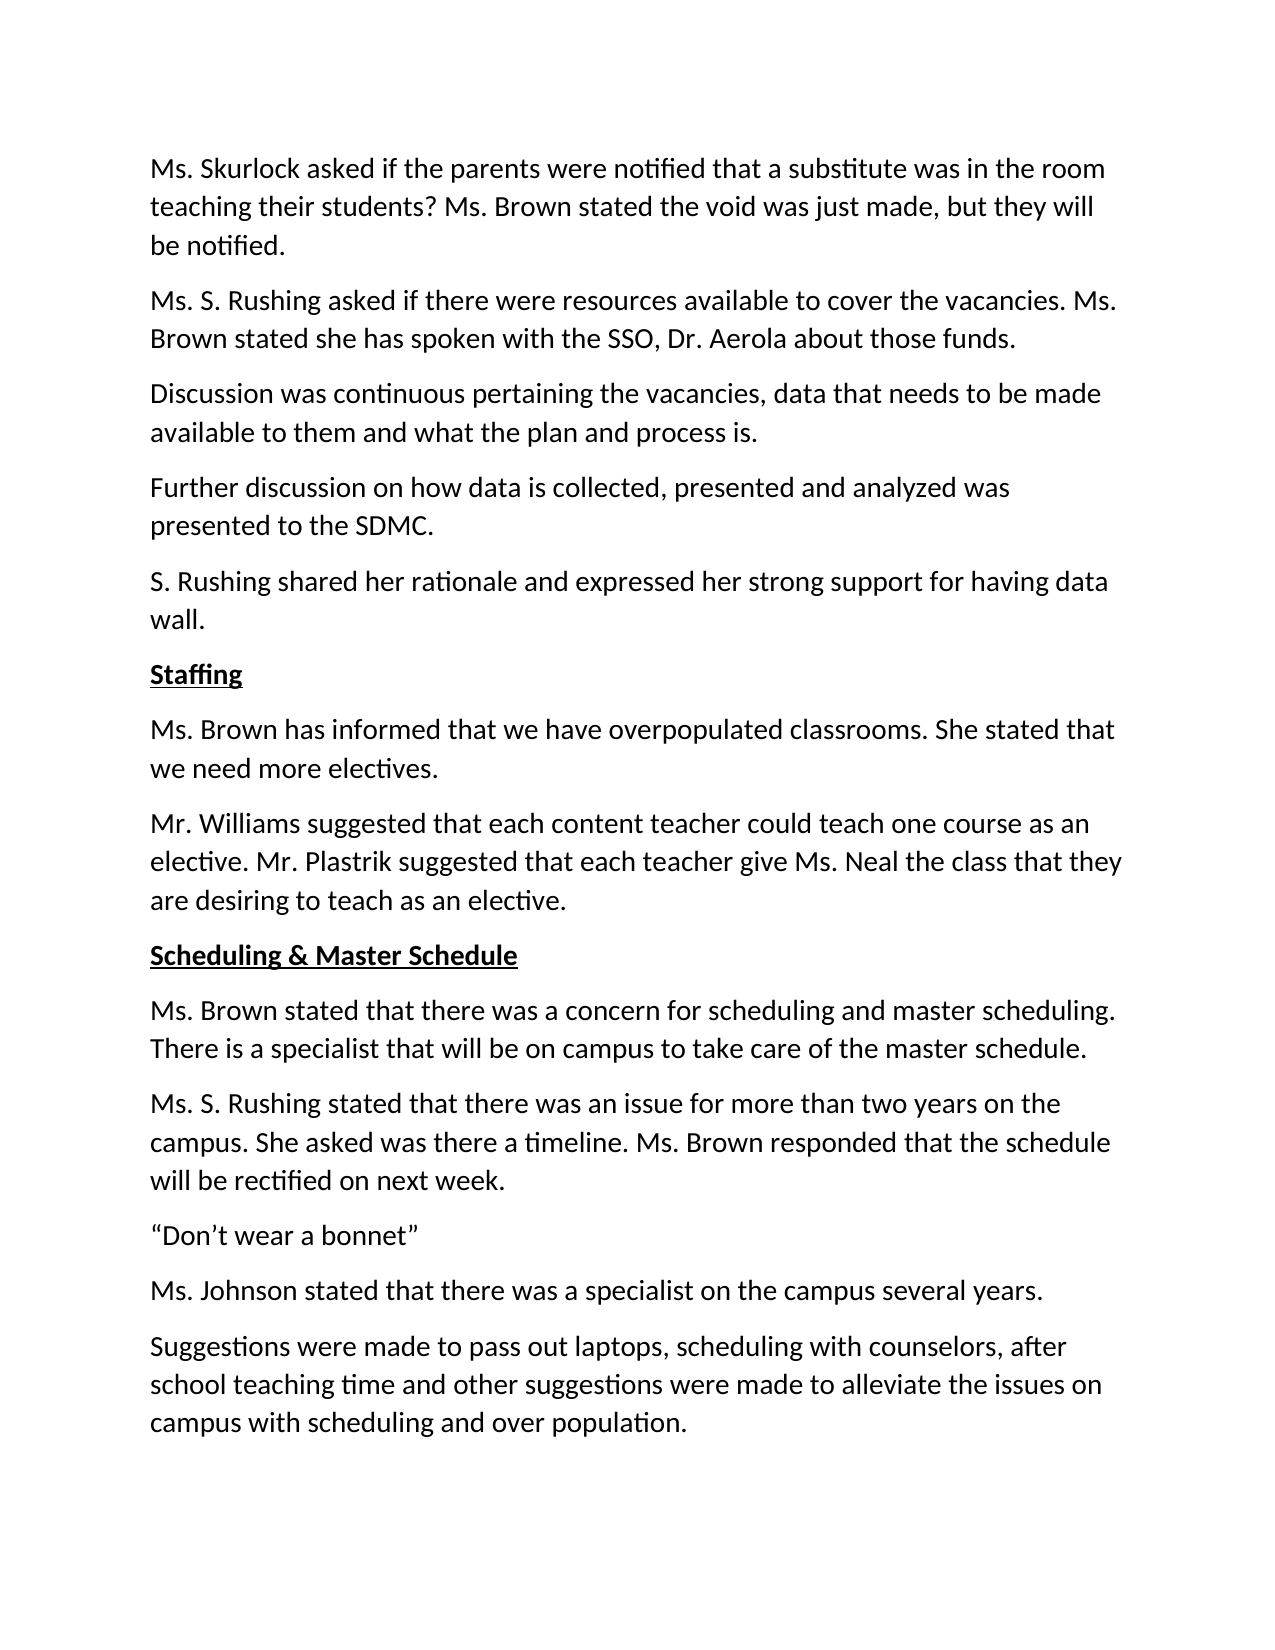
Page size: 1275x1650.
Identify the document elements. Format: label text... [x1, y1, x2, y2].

text Suggestions were made to pass out laptops, scheduling with counselors, after school teaching time and other suggestions were made to alleviate the issues on campus with scheduling and over population. [150, 1328, 1125, 1440]
text Ms. Skurlock asked if the parents were notified that a substitute was in the room teaching their students? Ms. Brown stated the void was just made, but they will be notified. [150, 150, 1125, 262]
text Ms. Brown stated that there was a concern for scheduling and master scheduling. There is a specialist that will be on campus to take care of the master schedule. [150, 992, 1125, 1066]
text S. Rushing shared her rationale and expressed her strong support for having data wall. [150, 563, 1125, 637]
text “Don’t wear a bonnet” [150, 1217, 1125, 1253]
text Ms. Johnson stated that there was a specialist on the campus several years. [150, 1272, 1125, 1308]
text Scheduling & Master Schedule [150, 937, 1125, 972]
text Staffing [150, 656, 1125, 692]
text Ms. Brown has informed that we have overpopulated classrooms. She stated that we need more electives. [150, 711, 1125, 785]
text Ms. S. Rushing stated that there was an issue for more than two years on the campus. She asked was there a timeline. Ms. Brown responded that the schedule will be rectified on next week. [150, 1085, 1125, 1198]
text Discussion was continuous pertaining the vacancies, data that needs to be made available to them and what the plan and process is. [150, 376, 1125, 449]
text Ms. S. Rushing asked if there were resources available to cover the vacancies. Ms. Brown stated she has spoken with the SSO, Dr. Aerola about those funds. [150, 282, 1125, 356]
text Further discussion on how data is collected, presented and analyzed was presented to the SDMC. [150, 469, 1125, 543]
text Mr. Williams suggested that each content teacher could teach one course as an elective. Mr. Plastrik suggested that each teacher give Ms. Neal the class that they are desiring to teach as an elective. [150, 805, 1125, 917]
